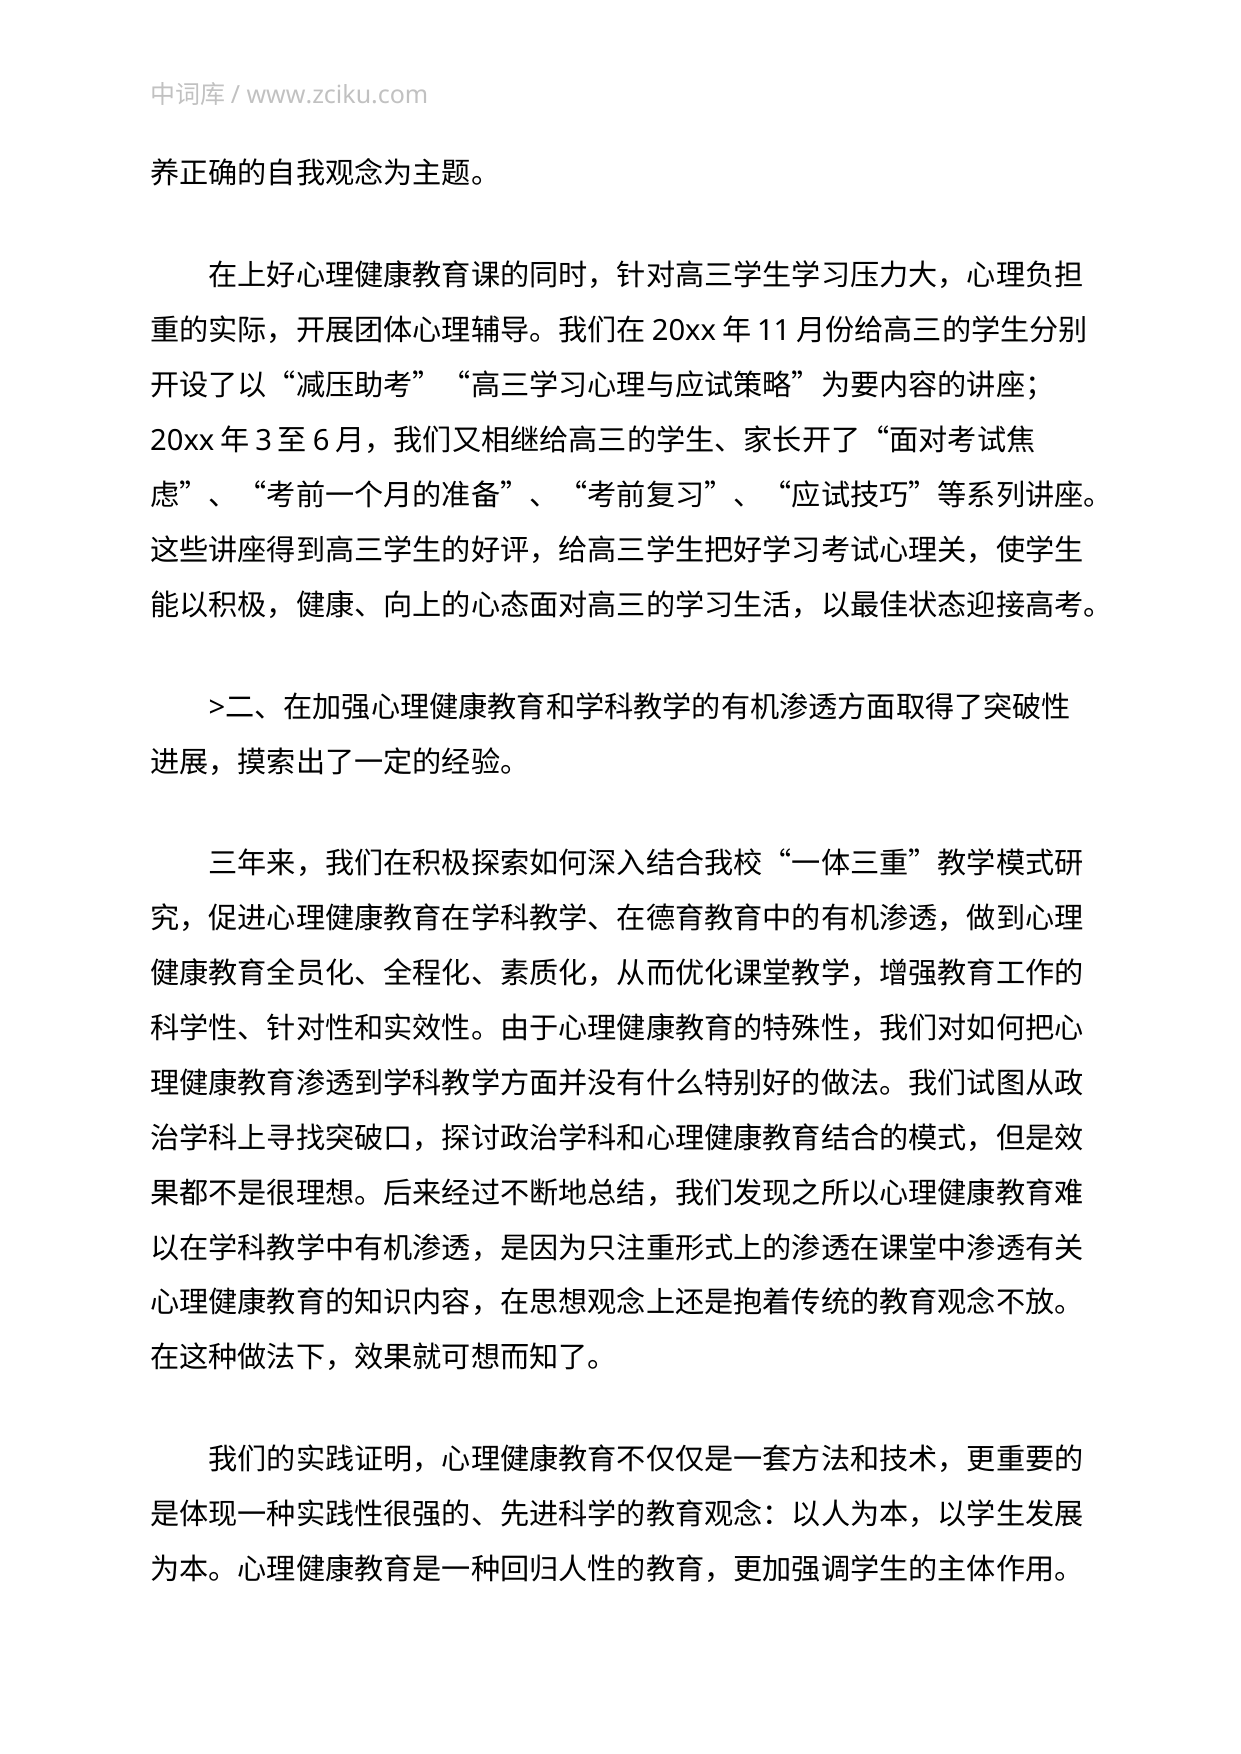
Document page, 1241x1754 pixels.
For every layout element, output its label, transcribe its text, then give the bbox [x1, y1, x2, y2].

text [150, 1436, 1090, 1588]
text >二、在加强心理健康教育和学科教学的有机渗透方面取得了突破性进展，摸索出了一定的经验。 [150, 683, 1090, 780]
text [150, 150, 1090, 192]
text 在上好心理健康教育课的同时，针对高三学生学习压力大，心理负担重的实际，开展团体心理辅导。我们在20xx年11月份给高三的学生分别开设了以“减压助考”“高三学习心理与应试策略”为要内容的讲座；20xx年3至6月，我们又相继给高三的学生、家长开了“面对考试焦虑”、“考前一个月的准备”、“考前复习”、“应试技巧”等系列讲座。这些讲座得到高三学生的好评，给高三学生把好学习考试心理关，使学生能以积极，健康、向上的心态面对高三的学习生活，以最佳状态迎接高考。 [150, 252, 1090, 624]
text 三年来，我们在积极探索如何深入结合我校“一体三重”教学模式研究，促进心理健康教育在学科教学、在德育教育中的有机渗透，做到心理健康教育全员化、全程化、素质化，从而优化课堂教学，增强教育工作的科学性、针对性和实效性。由于心理健康教育的特殊性，我们对如何把心理健康教育渗透到学科教学方面并没有什么特别好的做法。我们试图从政治学科上寻找突破口，探讨政治学科和心理健康教育结合的模式，但是效果都不是很理想。后来经过不断地总结，我们发现之所以心理健康教育难以在学科教学中有机渗透，是因为只注重形式上的渗透在课堂中渗透有关心理健康教育的知识内容，在思想观念上还是抱着传统的教育观念不放。在这种做法下，效果就可想而知了。 [150, 840, 1090, 1376]
